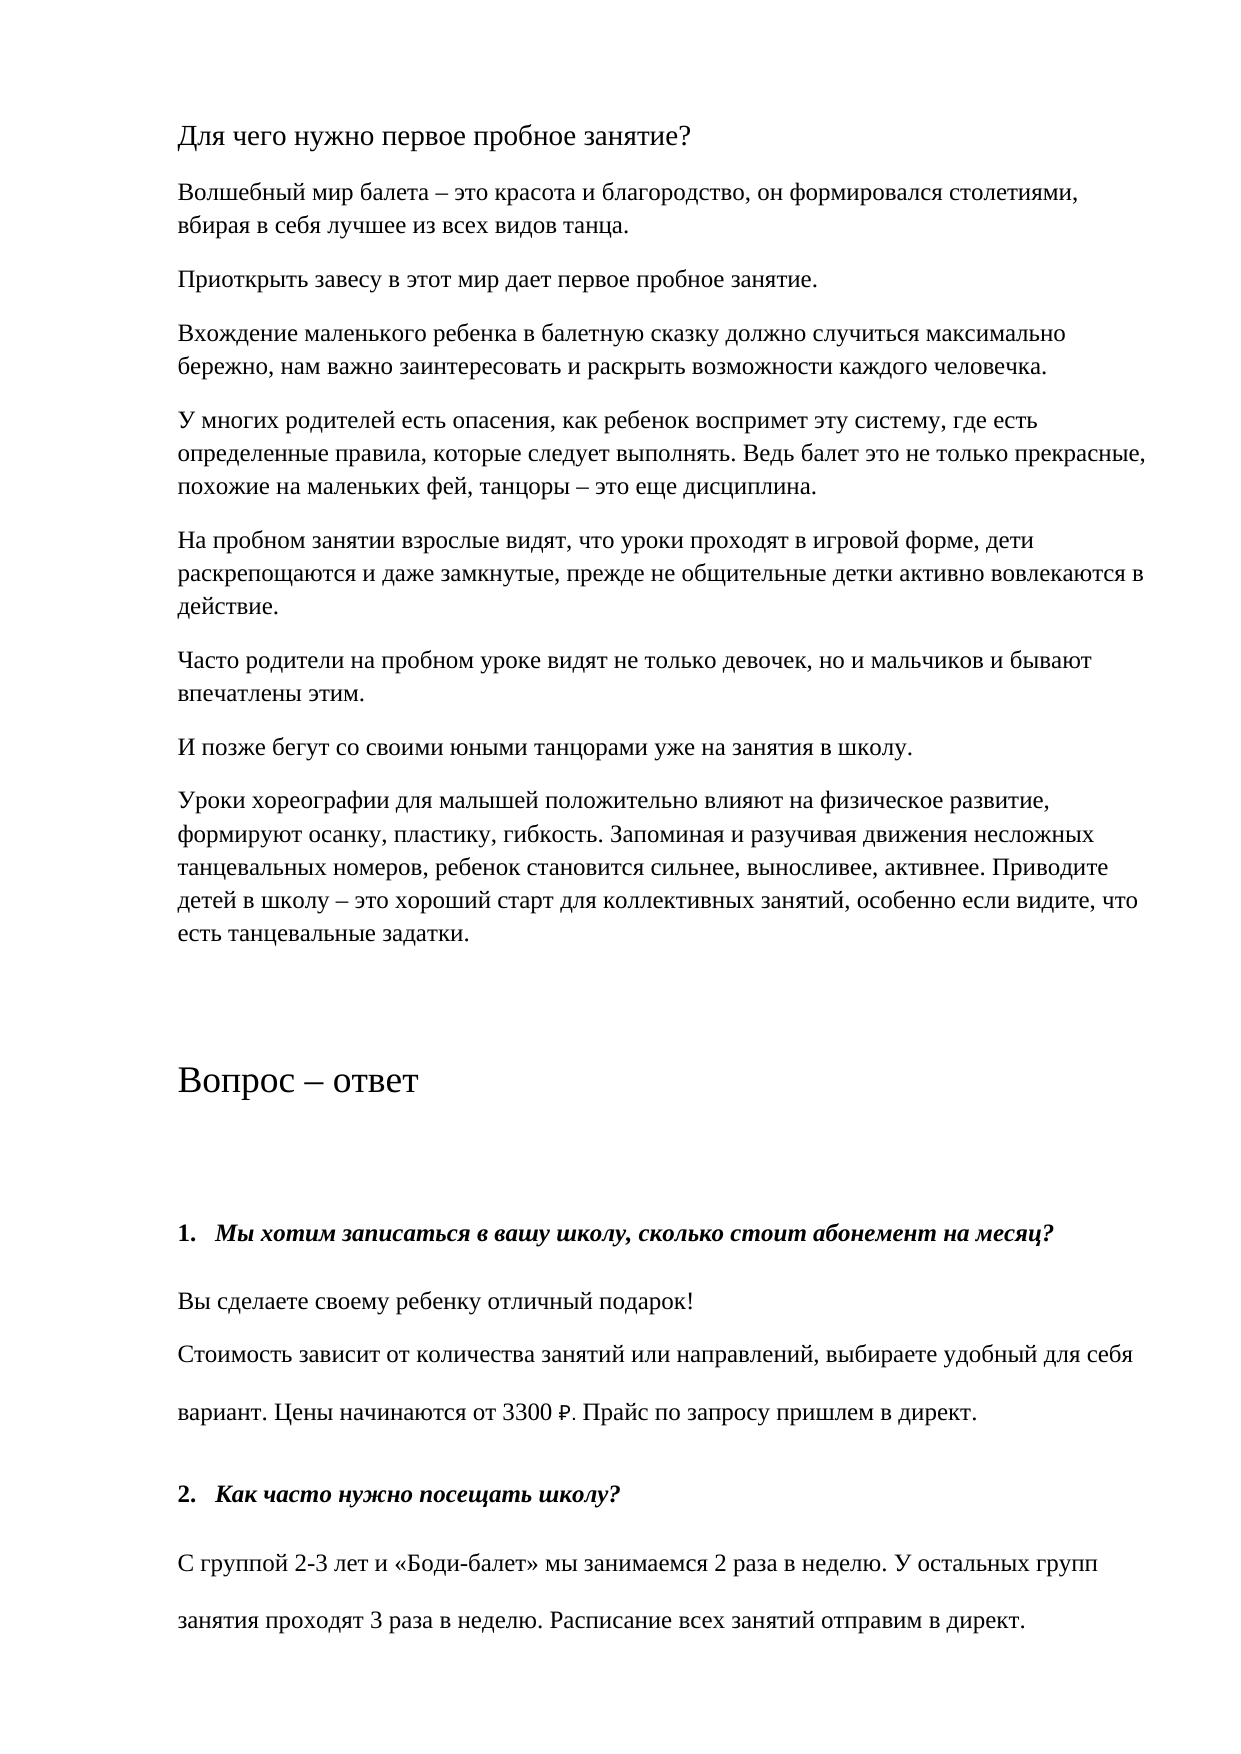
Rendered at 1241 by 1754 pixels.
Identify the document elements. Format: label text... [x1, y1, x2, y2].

text Для чего нужно первое пробное занятие? [177, 118, 1152, 152]
text Вы сделаете своему ребенку отличный подарок! [177, 1286, 1152, 1314]
text Уроки хореографии для малышей положительно влияют на физическое развитие, формируют осанку, пластику, гибкость. Запоминая и разучивая движения несложных танцевальных номеров, ребенок становится сильнее, выносливее, активнее. Приводите детей в школу – это хороший старт для коллективных занятий, особенно если видите, что есть танцевальные задатки. [177, 786, 1152, 946]
text На пробном занятии взрослые видят, что уроки проходят в игровой форме, дети раскрепощаются и даже замкнутые, прежде не общительные детки активно вовлекаются в действие. [177, 525, 1152, 620]
text Часто родители на пробном уроке видят не только девочек, но и мальчиков и бывают впечатлены этим. [177, 645, 1152, 707]
text С группой 2-3 лет и «Боди-балет» мы занимаемся 2 раза в неделю. У остальных групп занятия проходят 3 раза в неделю. Расписание всех занятий отправим в директ. [177, 1548, 1152, 1634]
text Вопрос – ответ [177, 1057, 1152, 1101]
text Вхождение маленького ребенка в балетную сказку должно случиться максимально бережно, нам важно заинтересовать и раскрыть возможности каждого человечка. [177, 318, 1152, 380]
text Приоткрыть завесу в этот мир дает первое пробное занятие. [177, 264, 1152, 293]
text И позже бегут со своими юными танцорами уже на занятия в школу. [177, 732, 1152, 761]
text Волшебный мир балета – это красота и благородство, он формировался столетиями, вбирая в себя лучшее из всех видов танца. [177, 177, 1152, 239]
text Стоимость зависит от количества занятий или направлений, выбираете удобный для себя вариант. Цены начинаются от 3300 ₽. Прайс по запросу пришлем в директ. [177, 1339, 1152, 1426]
list Как часто нужно посещать школу? [177, 1479, 1152, 1508]
text У многих родителей есть опасения, как ребенок воспримет эту систему, где есть определенные правила, которые следует выполнять. Ведь балет это не только прекрасные, похожие на маленьких фей, танцоры – это еще дисциплина. [177, 405, 1152, 500]
list Мы хотим записаться в вашу школу, сколько стоит абонемент на месяц? [177, 1218, 1152, 1246]
